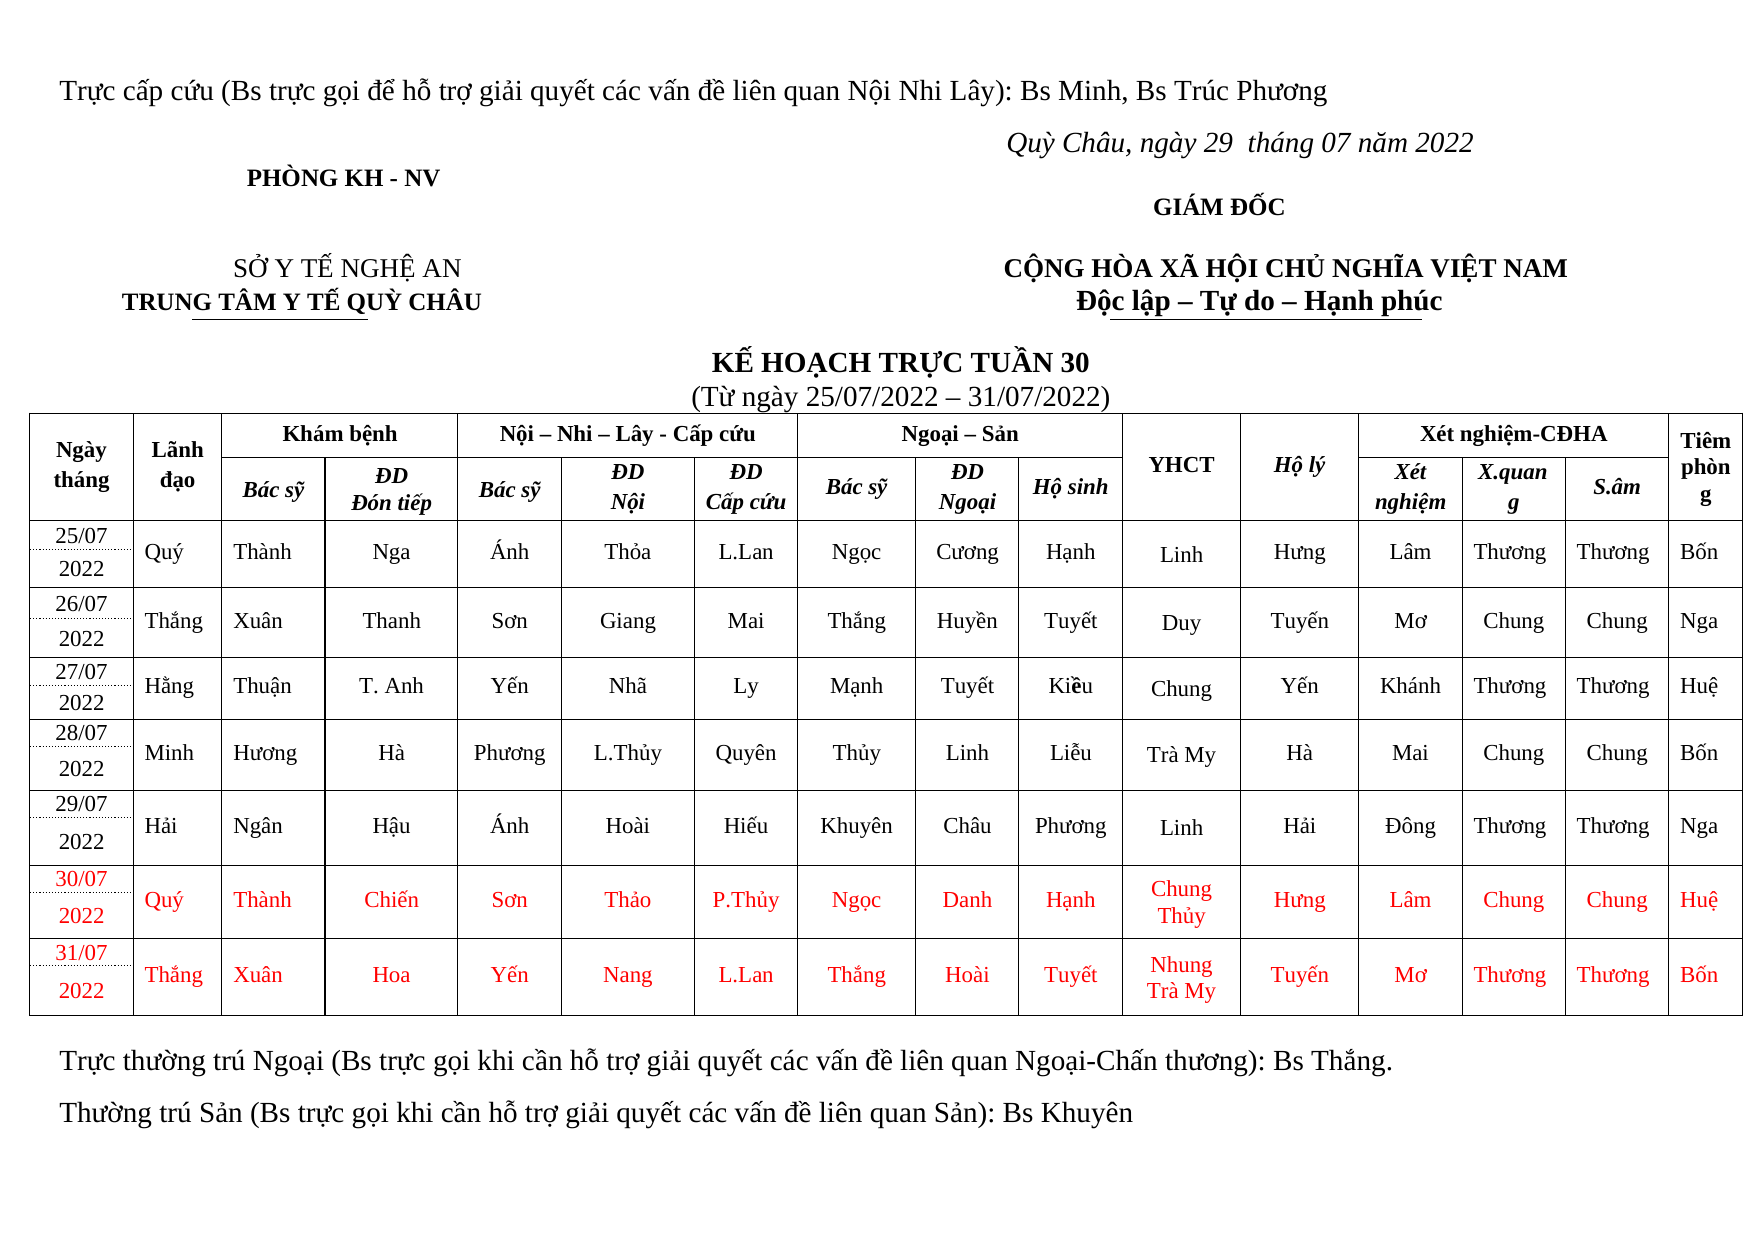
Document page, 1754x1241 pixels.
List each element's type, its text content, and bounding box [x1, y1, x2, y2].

table_cell Yến [458, 939, 561, 1015]
table_cell Bốn [1669, 521, 1742, 587]
text SỞ Y TẾ NGHỆ AN CỘNG HÒA XÃ HỘI CHỦ NGHĨA VIỆT NAM [59, 252, 1742, 283]
table_cell Trà My [1123, 720, 1240, 789]
table_cell Linh [1123, 791, 1240, 864]
table_cell Châu [916, 791, 1018, 864]
table_cell Bác sỹ [458, 458, 561, 520]
table_cell Hạnh [1019, 521, 1122, 587]
table_cell T. Anh [326, 658, 457, 718]
table_cell Thắng [798, 588, 915, 657]
table_cell Khánh [1359, 658, 1462, 718]
table_cell Huệ [1669, 658, 1742, 718]
table_cell 2022 [30, 549, 133, 587]
table_cell ĐD Đón tiếp [326, 458, 457, 520]
table_cell Mai [695, 588, 797, 657]
text GIÁM ĐỐC [59, 192, 1742, 221]
table_cell Quý [134, 521, 221, 587]
table_cell Hậu [326, 791, 457, 864]
table_cell Khuyên [798, 791, 915, 864]
table_cell Hằng [134, 658, 221, 718]
table_cell Thương [1463, 791, 1565, 864]
text TRUNG TÂM Y TẾ QUỲ CHÂU Độc lập – Tự do – Hạnh phúc [59, 283, 1742, 317]
table_header Lãnh đạo [134, 414, 221, 520]
table_header Hộ lý [1241, 414, 1358, 520]
table_header YHCT [1123, 414, 1240, 520]
table_cell Ngọc [798, 866, 915, 938]
table_cell Nhã [562, 658, 694, 718]
table_cell Thương [1463, 521, 1565, 587]
table_cell Hiếu [695, 791, 797, 864]
table_cell Sơn [458, 588, 561, 657]
table_cell Linh [916, 720, 1018, 789]
text KẾ HOẠCH TRỰC TUẦN 30 [59, 345, 1742, 379]
table_cell Yến [458, 658, 561, 718]
table_cell Mơ [1359, 939, 1462, 1015]
table_cell Lâm [1359, 521, 1462, 587]
table_cell Kiều [1019, 658, 1122, 718]
table_cell Thuận [222, 658, 324, 718]
table_cell Thương [1463, 939, 1565, 1015]
table_cell Minh [134, 720, 221, 789]
table_cell Phương [1019, 791, 1122, 864]
table_cell Hoài [562, 791, 694, 864]
table_cell Thương [1566, 658, 1668, 718]
table_cell 30/07 [30, 866, 133, 892]
table_cell 25/07 [30, 521, 133, 549]
table_cell Nga [326, 521, 457, 587]
table_cell Chung [1123, 658, 1240, 718]
table_cell X.quang [1463, 458, 1565, 520]
table_cell 28/07 [30, 720, 133, 746]
table_cell Bác sỹ [798, 458, 915, 520]
table_cell Duy [1123, 588, 1240, 657]
table_cell Chung [1566, 866, 1668, 938]
table_cell Thương [1566, 521, 1668, 587]
table_cell Ly [695, 658, 797, 718]
table_cell Thanh [326, 588, 457, 657]
table_cell Hương [222, 720, 324, 789]
table_cell Bốn [1669, 939, 1742, 1015]
table_header Tiêm phòng [1669, 414, 1742, 520]
table_cell Bác sỹ [222, 458, 324, 520]
table_cell 29/07 [30, 791, 133, 817]
table_cell Mạnh [798, 658, 915, 718]
table_header Khám bệnh [222, 414, 457, 457]
table_cell Xuân [222, 939, 324, 1015]
table_cell 2022 [30, 965, 133, 1015]
table_cell P.Thủy [695, 866, 797, 938]
table_cell Ngân [222, 791, 324, 864]
table_cell Nang [562, 939, 694, 1015]
table_cell L.Lan [695, 521, 797, 587]
table_cell Chung [1463, 866, 1565, 938]
table_cell 27/07 [30, 658, 133, 684]
table_cell Lâm [1359, 866, 1462, 938]
table_cell Huyền [916, 588, 1018, 657]
table_cell Chung [1566, 588, 1668, 657]
table_cell Ánh [458, 791, 561, 864]
table_cell Xét nghiệm [1359, 458, 1462, 520]
table_cell Ánh [458, 521, 561, 587]
table_cell Thảo [562, 866, 694, 938]
table_cell Chiến [326, 866, 457, 938]
text Trực cấp cứu (Bs trực gọi để hỗ trợ giải quyết các vấn đề liên quan Nội Nhi Lây): Bs Minh, Bs Trúc Phương Quỳ Châu, ngày 29 tháng 07 năm 2022 [59, 59, 1742, 163]
table_cell Nga [1669, 588, 1742, 657]
table_cell Hưng [1241, 866, 1358, 938]
table_cell Giang [562, 588, 694, 657]
table_header Xét nghiệm-CĐHA [1359, 414, 1668, 457]
table_cell 31/07 [30, 939, 133, 965]
table_cell Yến [1241, 658, 1358, 718]
table_cell S.âm [1566, 458, 1668, 520]
table_cell Hà [326, 720, 457, 789]
table_header Ngoại – Sản [798, 414, 1122, 457]
table_cell Hạnh [1019, 866, 1122, 938]
table_cell Hà [1241, 720, 1358, 789]
table_cell Cương [916, 521, 1018, 587]
table_cell Thắng [798, 939, 915, 1015]
table_cell Hoài [916, 939, 1018, 1015]
table_cell Hoa [326, 939, 457, 1015]
text (Từ ngày 25/07/2022 – 31/07/2022) [59, 379, 1742, 412]
table_cell Linh [1123, 521, 1240, 587]
table_cell Ngọc [798, 521, 915, 587]
table_cell Danh [916, 866, 1018, 938]
table_cell 2022 [30, 685, 133, 718]
table_cell Quý [134, 866, 221, 938]
table_cell 2022 [30, 746, 133, 789]
table_cell Nga [1669, 791, 1742, 864]
table_cell Chung [1463, 720, 1565, 789]
table_cell Bốn [1669, 720, 1742, 789]
table_cell ĐD Ngoại [916, 458, 1018, 520]
text Thường trú Sản (Bs trực gọi khi cần hỗ trợ giải quyết các vấn đề liên quan Sản): Bs Khuyên [59, 1081, 1742, 1133]
table_cell Nhung Trà My [1123, 939, 1240, 1015]
table_header Nội – Nhi – Lây - Cấp cứu [458, 414, 797, 457]
table_cell Tuyến [1241, 588, 1358, 657]
table_cell Quyên [695, 720, 797, 789]
table_cell Thắng [134, 939, 221, 1015]
table_cell Hộ sinh [1019, 458, 1122, 520]
table_header Ngày tháng [30, 414, 133, 520]
table_cell Phương [458, 720, 561, 789]
table_cell Hải [1241, 791, 1358, 864]
table_cell L.Lan [695, 939, 797, 1015]
table_cell ĐD Cấp cứu [695, 458, 797, 520]
table_cell Sơn [458, 866, 561, 938]
table_cell Hưng [1241, 521, 1358, 587]
table_cell Mơ [1359, 588, 1462, 657]
table_cell Đông [1359, 791, 1462, 864]
table_cell Liễu [1019, 720, 1122, 789]
table_cell Chung [1463, 588, 1565, 657]
table_cell 2022 [30, 817, 133, 864]
table_cell Thương [1463, 658, 1565, 718]
table_cell Tuyến [1241, 939, 1358, 1015]
table_cell Chung Thủy [1123, 866, 1240, 938]
table_cell Thỏa [562, 521, 694, 587]
table_cell Tuyết [916, 658, 1018, 718]
table_cell Thắng [134, 588, 221, 657]
table_cell 26/07 [30, 588, 133, 618]
table_cell Tuyết [1019, 939, 1122, 1015]
table_cell 2022 [30, 892, 133, 938]
table_cell ĐD Nội [562, 458, 694, 520]
table_cell Xuân [222, 588, 324, 657]
table_cell 2022 [30, 618, 133, 657]
table_cell Thương [1566, 939, 1668, 1015]
table_cell Thành [222, 866, 324, 938]
table_cell Thành [222, 521, 324, 587]
text PHÒNG KH - NV [59, 163, 1742, 192]
table_cell Mai [1359, 720, 1462, 789]
table_cell Thủy [798, 720, 915, 789]
table_cell L.Thủy [562, 720, 694, 789]
table_cell Tuyết [1019, 588, 1122, 657]
table_cell Thương [1566, 791, 1668, 864]
text Trực thường trú Ngoại (Bs trực gọi khi cần hỗ trợ giải quyết các vấn đề liên quan Ngoại-Chấn thương): Bs Thắng. [59, 1029, 1742, 1081]
table_cell Hải [134, 791, 221, 864]
table_cell Huệ [1669, 866, 1742, 938]
table_cell Chung [1566, 720, 1668, 789]
